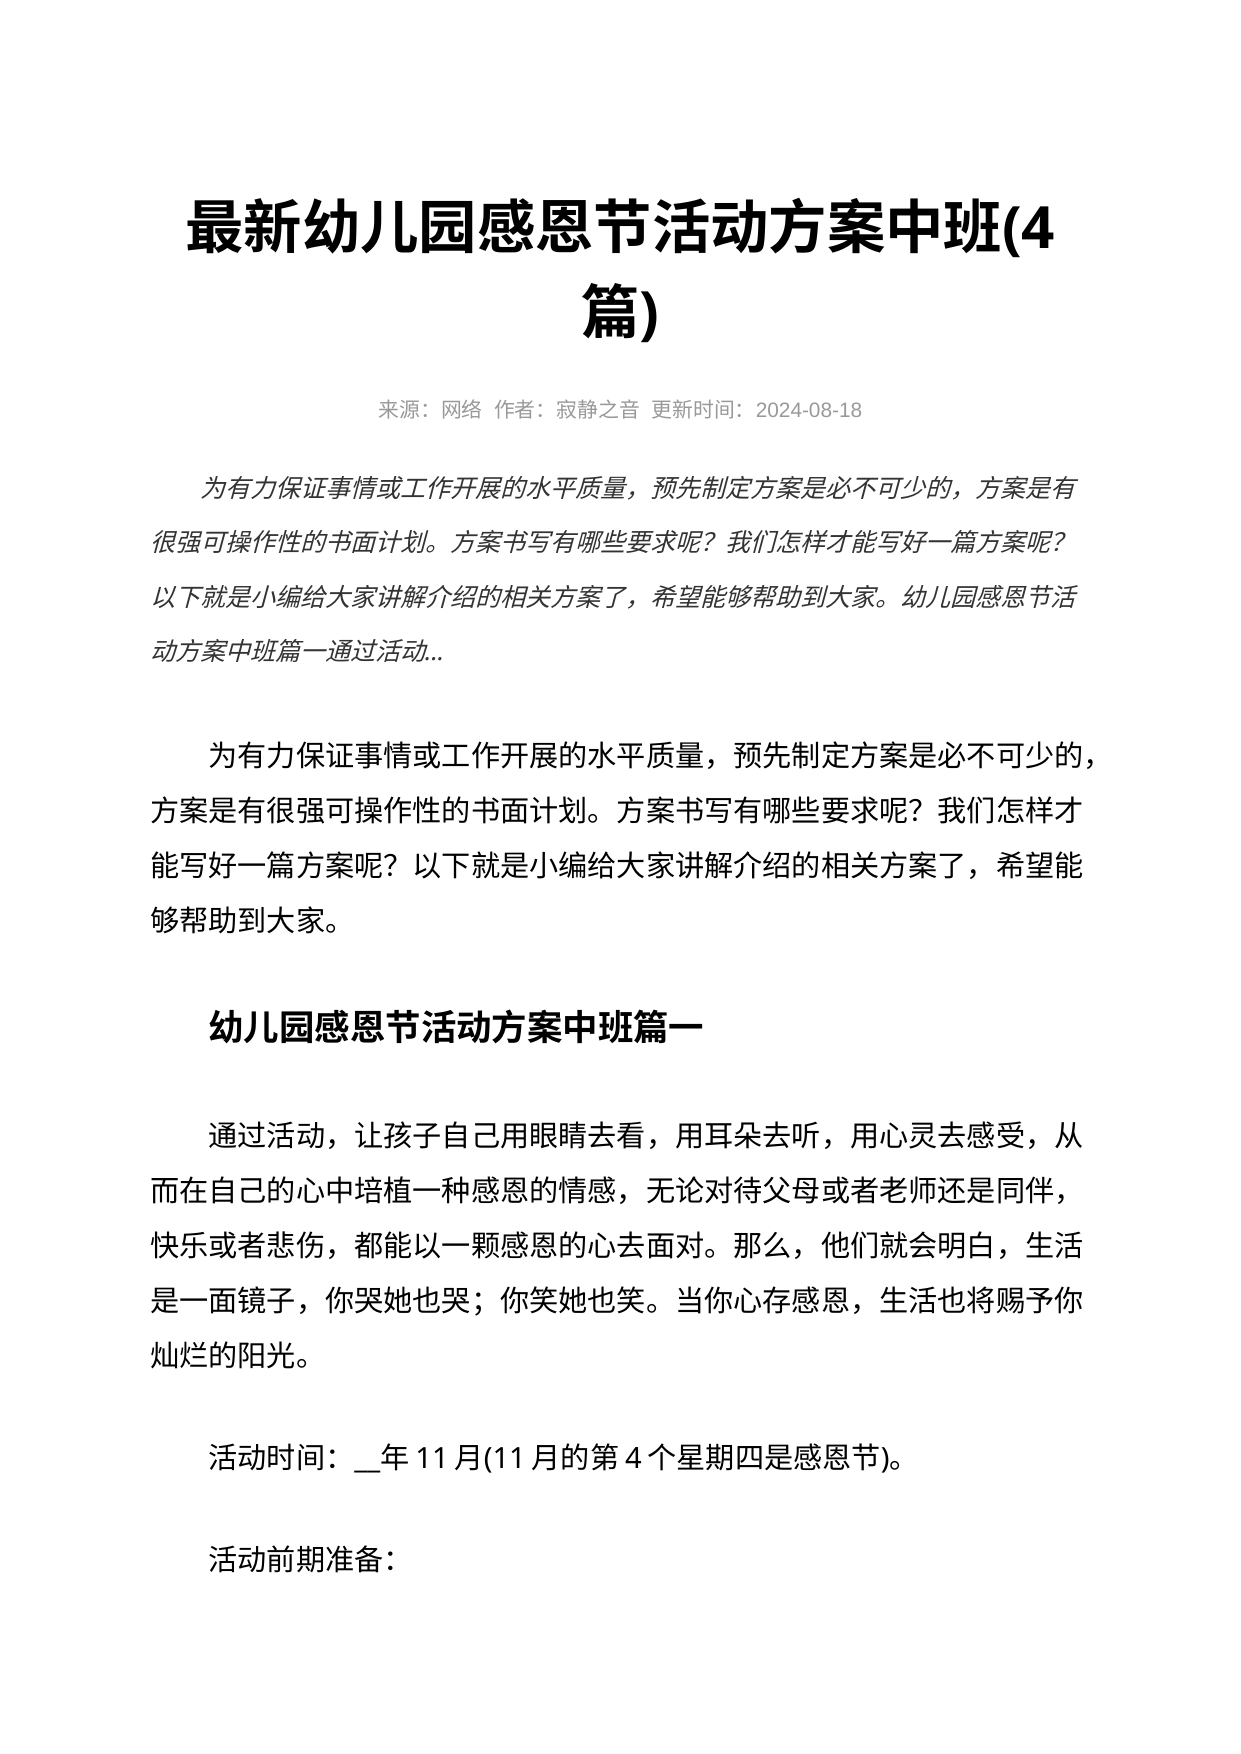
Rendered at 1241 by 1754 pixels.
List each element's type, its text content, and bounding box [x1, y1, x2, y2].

text 通过活动，让孩子自己用眼睛去看，用耳朵去听，用心灵去感受，从而在自己的心中培植一种感恩的情感，无论对待父母或者老师还是同伴，快乐或者悲伤，都能以一颗感恩的心去面对。那么，他们就会明白，生活是一面镜子，你哭她也哭；你笑她也笑。当你心存感恩，生活也将赐予你灿烂的阳光。 [150, 1113, 1090, 1375]
text 幼儿园感恩节活动方案中班篇一 [150, 999, 1090, 1051]
subtitle 最新幼儿园感恩节活动方案中班(4篇) [150, 181, 1090, 351]
text 为有力保证事情或工作开展的水平质量，预先制定方案是必不可少的，方案是有很强可操作性的书面计划。方案书写有哪些要求呢？我们怎样才能写好一篇方案呢？以下就是小编给大家讲解介绍的相关方案了，希望能够帮助到大家。 [150, 733, 1090, 940]
text 为有力保证事情或工作开展的水平质量，预先制定方案是必不可少的，方案是有很强可操作性的书面计划。方案书写有哪些要求呢？我们怎样才能写好一篇方案呢？以下就是小编给大家讲解介绍的相关方案了，希望能够帮助到大家。幼儿园感恩节活动方案中班篇一通过活动... [150, 468, 1090, 668]
text 活动时间：__年11月(11月的第4个星期四是感恩节)。 [150, 1434, 1090, 1477]
text 来源：网络 作者：寂静之音 更新时间：2024-08-18 [150, 398, 1090, 422]
text 活动前期准备： [150, 1536, 1090, 1578]
